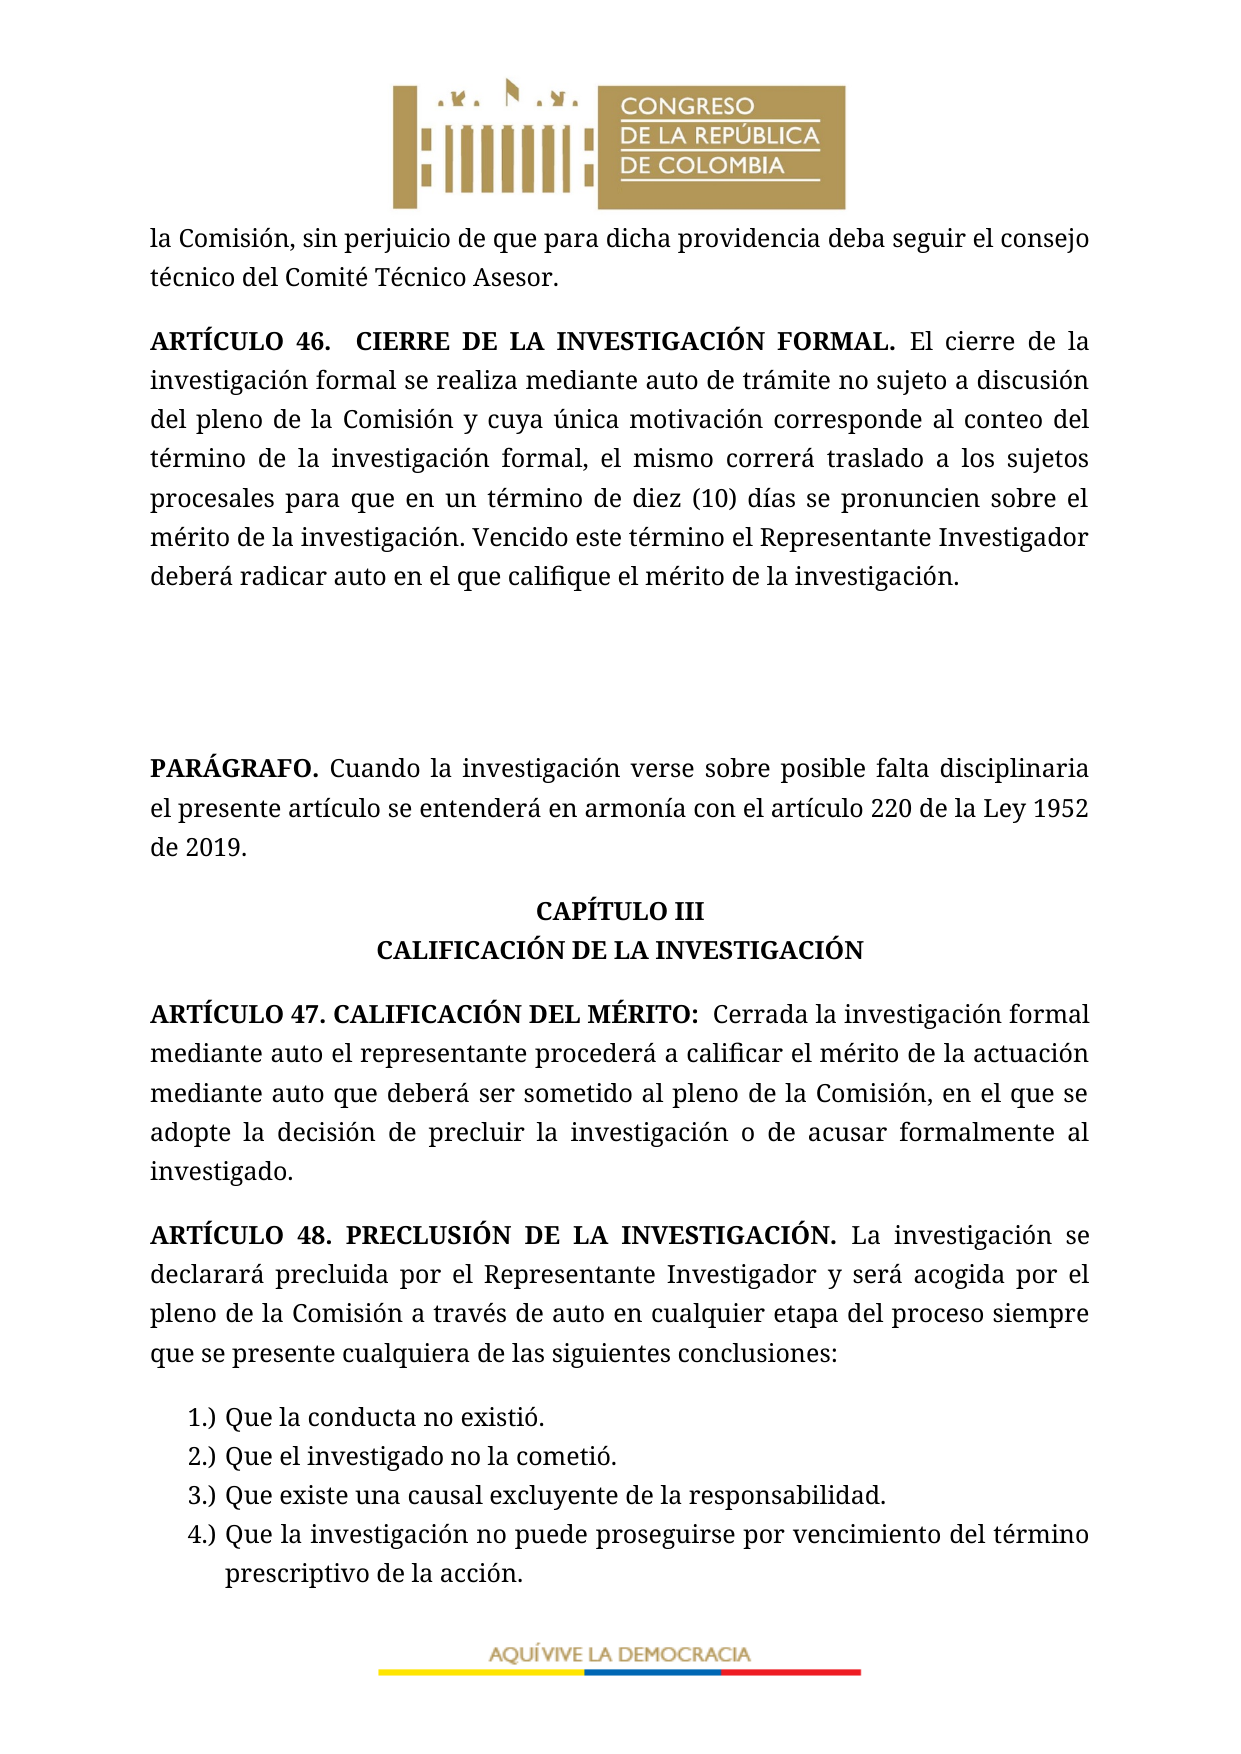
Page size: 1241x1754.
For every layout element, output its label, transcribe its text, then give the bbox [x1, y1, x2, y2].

picture [387, 75, 853, 221]
list Que la investigación no puede proseguirse por vencimiento del término prescriptivo de la acción. [187, 1517, 1090, 1590]
list Que existe una causal excluyente de la responsabilidad. [187, 1478, 1090, 1512]
text CAPÍTULO III CALIFICACIÓN DE LA INVESTIGACIÓN [150, 894, 1090, 967]
text ARTÍCULO 46. CIERRE DE LA INVESTIGACIÓN FORMAL. El cierre de la investigación formal se realiza mediante auto de trámite no sujeto a discusión del pleno de la Comisión y cuya única motivación corresponde al conteo del término de la investigación formal, el mismo correrá traslado a los sujetos procesales para que en un término de diez (10) días se pronuncien sobre el mérito de la investigación. Vencido este término el Representante Investigador deberá radicar auto en el que califique el mérito de la investigación. [150, 324, 1090, 593]
text ARTÍCULO 48. PRECLUSIÓN DE LA INVESTIGACIÓN. La investigación se declarará precluida por el Representante Investigador y será acogida por el pleno de la Comisión a través de auto en cualquier etapa del proceso siempre que se presente cualquiera de las siguientes conclusiones: [150, 1218, 1090, 1369]
list Que el investigado no la cometió. [187, 1439, 1090, 1473]
text PARÁGRAFO. Cuando la investigación verse sobre posible falta disciplinaria el presente artículo se entenderá en armonía con el artículo 220 de la Ley 1952 de 2019. [150, 751, 1090, 863]
picture [363, 1635, 877, 1679]
list Que la conducta no existió. [187, 1399, 1090, 1433]
text ARTÍCULO 47. CALIFICACIÓN DEL MÉRITO: Cerrada la investigación formal mediante auto el representante procederá a calificar el mérito de la actuación mediante auto que deberá ser sometido al pleno de la Comisión, en el que se adopte la decisión de precluir la investigación o de acusar formalmente al investigado. [150, 997, 1090, 1188]
